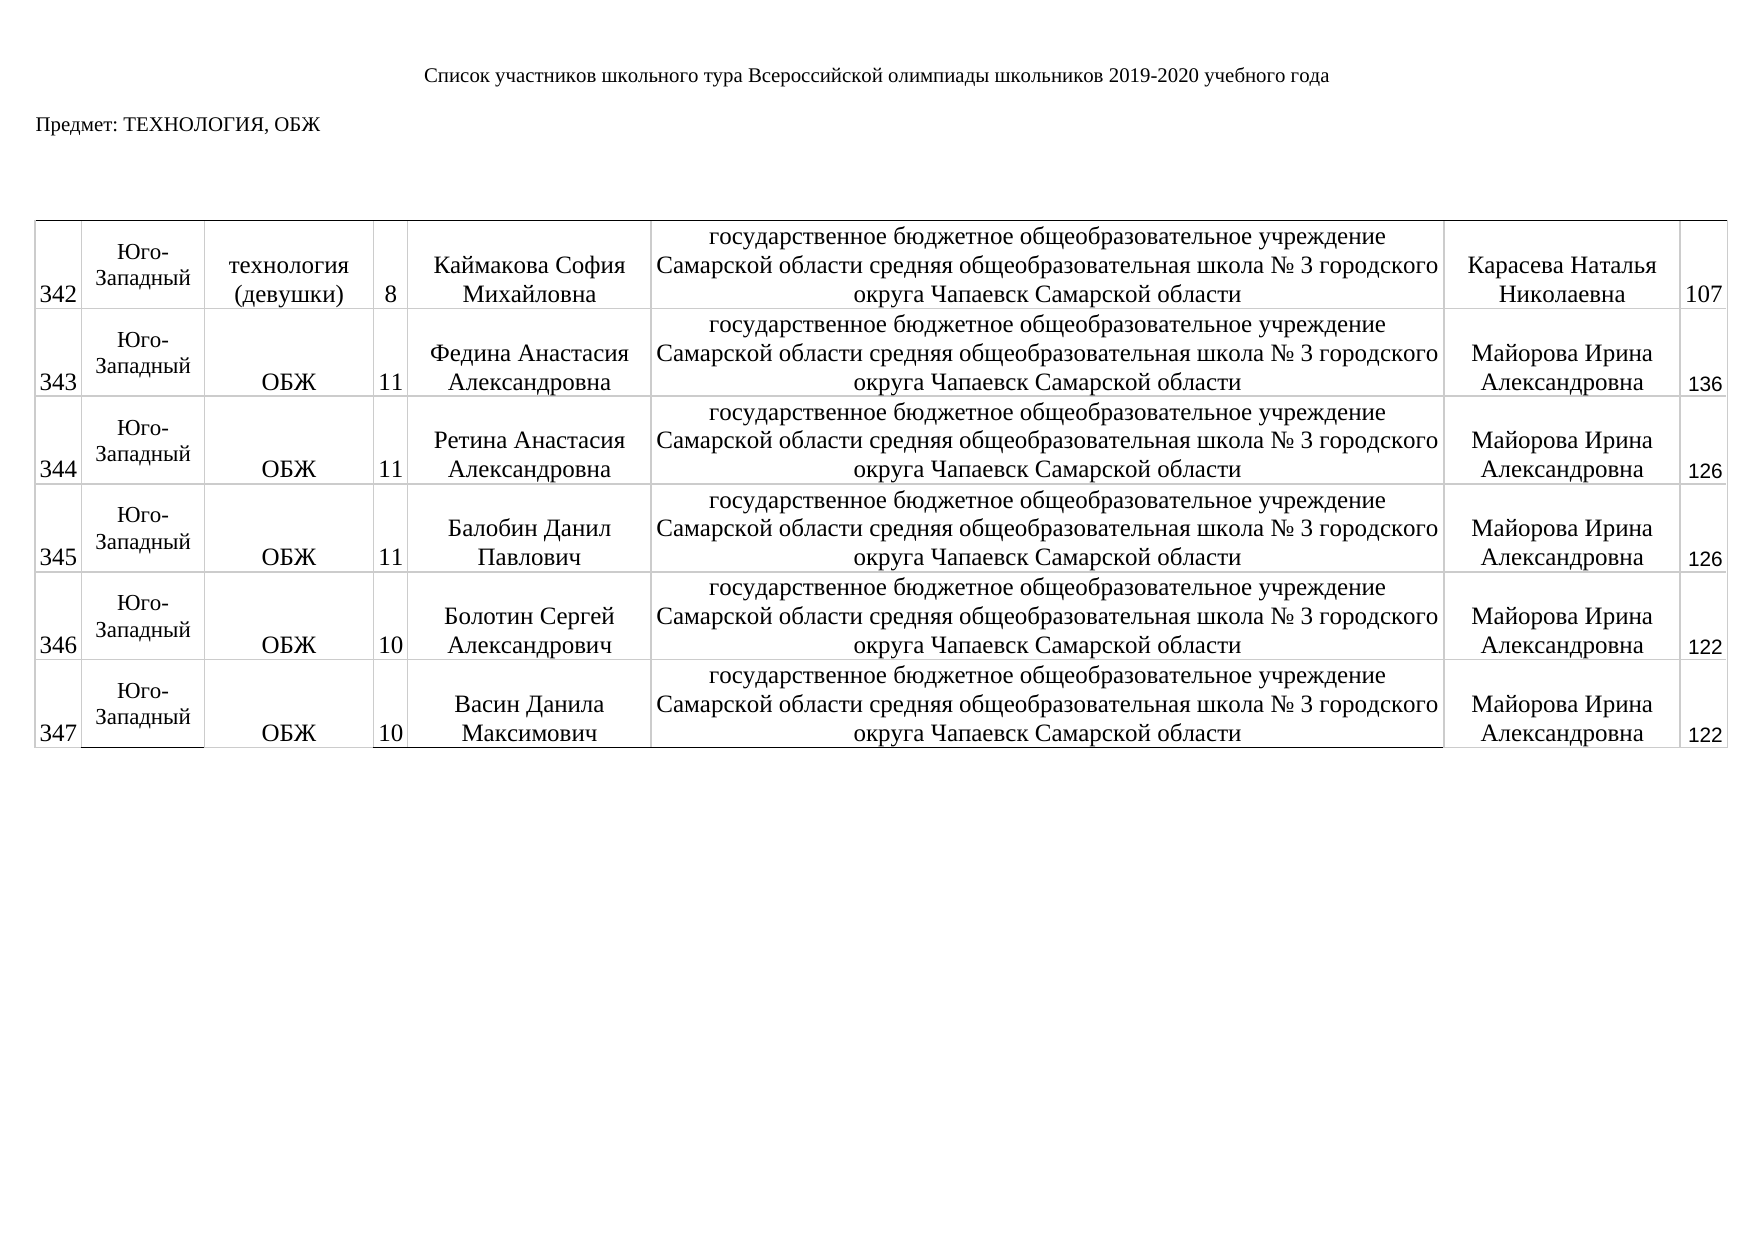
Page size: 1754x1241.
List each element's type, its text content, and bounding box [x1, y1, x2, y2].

table_cell Майорова Ирина Александровна [1445, 397, 1679, 483]
table_header Каймакова София Михайловна [408, 221, 650, 307]
table_cell ОБЖ [205, 660, 373, 747]
table_cell Майорова Ирина Александровна [1445, 485, 1679, 571]
table_cell Юго-Западный [82, 660, 204, 747]
table_cell 11 [374, 309, 407, 395]
text Список участников школьного тура Всероссийской олимпиады школьников 2019-2020 учебного года [35, 63, 1718, 87]
table_cell 122 [1681, 571, 1727, 659]
table_cell Юго-Западный [82, 397, 204, 483]
table_header 107 [1681, 221, 1727, 307]
table_cell государственное бюджетное общеобразовательное учреждение Самарской области средняя общеобразовательная школа № 3 городского округа Чапаевск Самарской области [652, 660, 1443, 747]
table_header Юго-Западный [82, 221, 204, 307]
table_cell Юго-Западный [82, 573, 204, 659]
table_cell 344 [36, 397, 81, 483]
table_cell Федина Анастасия Александровна [408, 309, 650, 395]
table_cell 10 [374, 660, 407, 747]
table_header Карасева Наталья Николаевна [1445, 221, 1679, 307]
table_cell Юго-Западный [82, 309, 204, 395]
table_header технология (девушки) [205, 221, 373, 307]
table_cell 136 [1681, 308, 1727, 395]
table_header 342 [36, 221, 81, 307]
table_cell Васин Данила Максимович [408, 660, 650, 747]
table_cell 11 [374, 485, 407, 571]
table_cell 343 [36, 309, 81, 395]
text Предмет: ТЕХНОЛОГИЯ, ОБЖ [35, 112, 1718, 136]
table_cell 126 [1681, 483, 1727, 571]
table_cell Майорова Ирина Александровна [1445, 309, 1679, 395]
table_cell 347 [36, 660, 81, 747]
table_cell 346 [36, 573, 81, 659]
table_cell 345 [36, 485, 81, 571]
table_cell ОБЖ [205, 397, 373, 483]
table_cell 11 [374, 397, 407, 483]
table_cell государственное бюджетное общеобразовательное учреждение Самарской области средняя общеобразовательная школа № 3 городского округа Чапаевск Самарской области [652, 397, 1443, 483]
table_cell Ретина Анастасия Александровна [408, 397, 650, 483]
table_cell государственное бюджетное общеобразовательное учреждение Самарской области средняя общеобразовательная школа № 3 городского округа Чапаевск Самарской области [652, 573, 1443, 659]
table_header государственное бюджетное общеобразовательное учреждение Самарской области средняя общеобразовательная школа № 3 городского округа Чапаевск Самарской области [652, 221, 1443, 307]
table_cell Юго-Западный [82, 485, 204, 571]
table_cell Майорова Ирина Александровна [1445, 573, 1679, 659]
table_cell 126 [1681, 395, 1727, 483]
table_cell ОБЖ [205, 309, 373, 395]
table_cell 10 [374, 573, 407, 659]
table_cell ОБЖ [205, 573, 373, 659]
table_cell Майорова Ирина Александровна [1445, 660, 1679, 747]
table_cell Болотин Сергей Александрович [408, 573, 650, 659]
table_cell государственное бюджетное общеобразовательное учреждение Самарской области средняя общеобразовательная школа № 3 городского округа Чапаевск Самарской области [652, 309, 1443, 395]
table_cell ОБЖ [205, 485, 373, 571]
table_cell Балобин Данил Павлович [408, 485, 650, 571]
table_header 8 [374, 221, 407, 307]
table_cell 122 [1681, 659, 1727, 747]
table_cell государственное бюджетное общеобразовательное учреждение Самарской области средняя общеобразовательная школа № 3 городского округа Чапаевск Самарской области [652, 485, 1443, 571]
